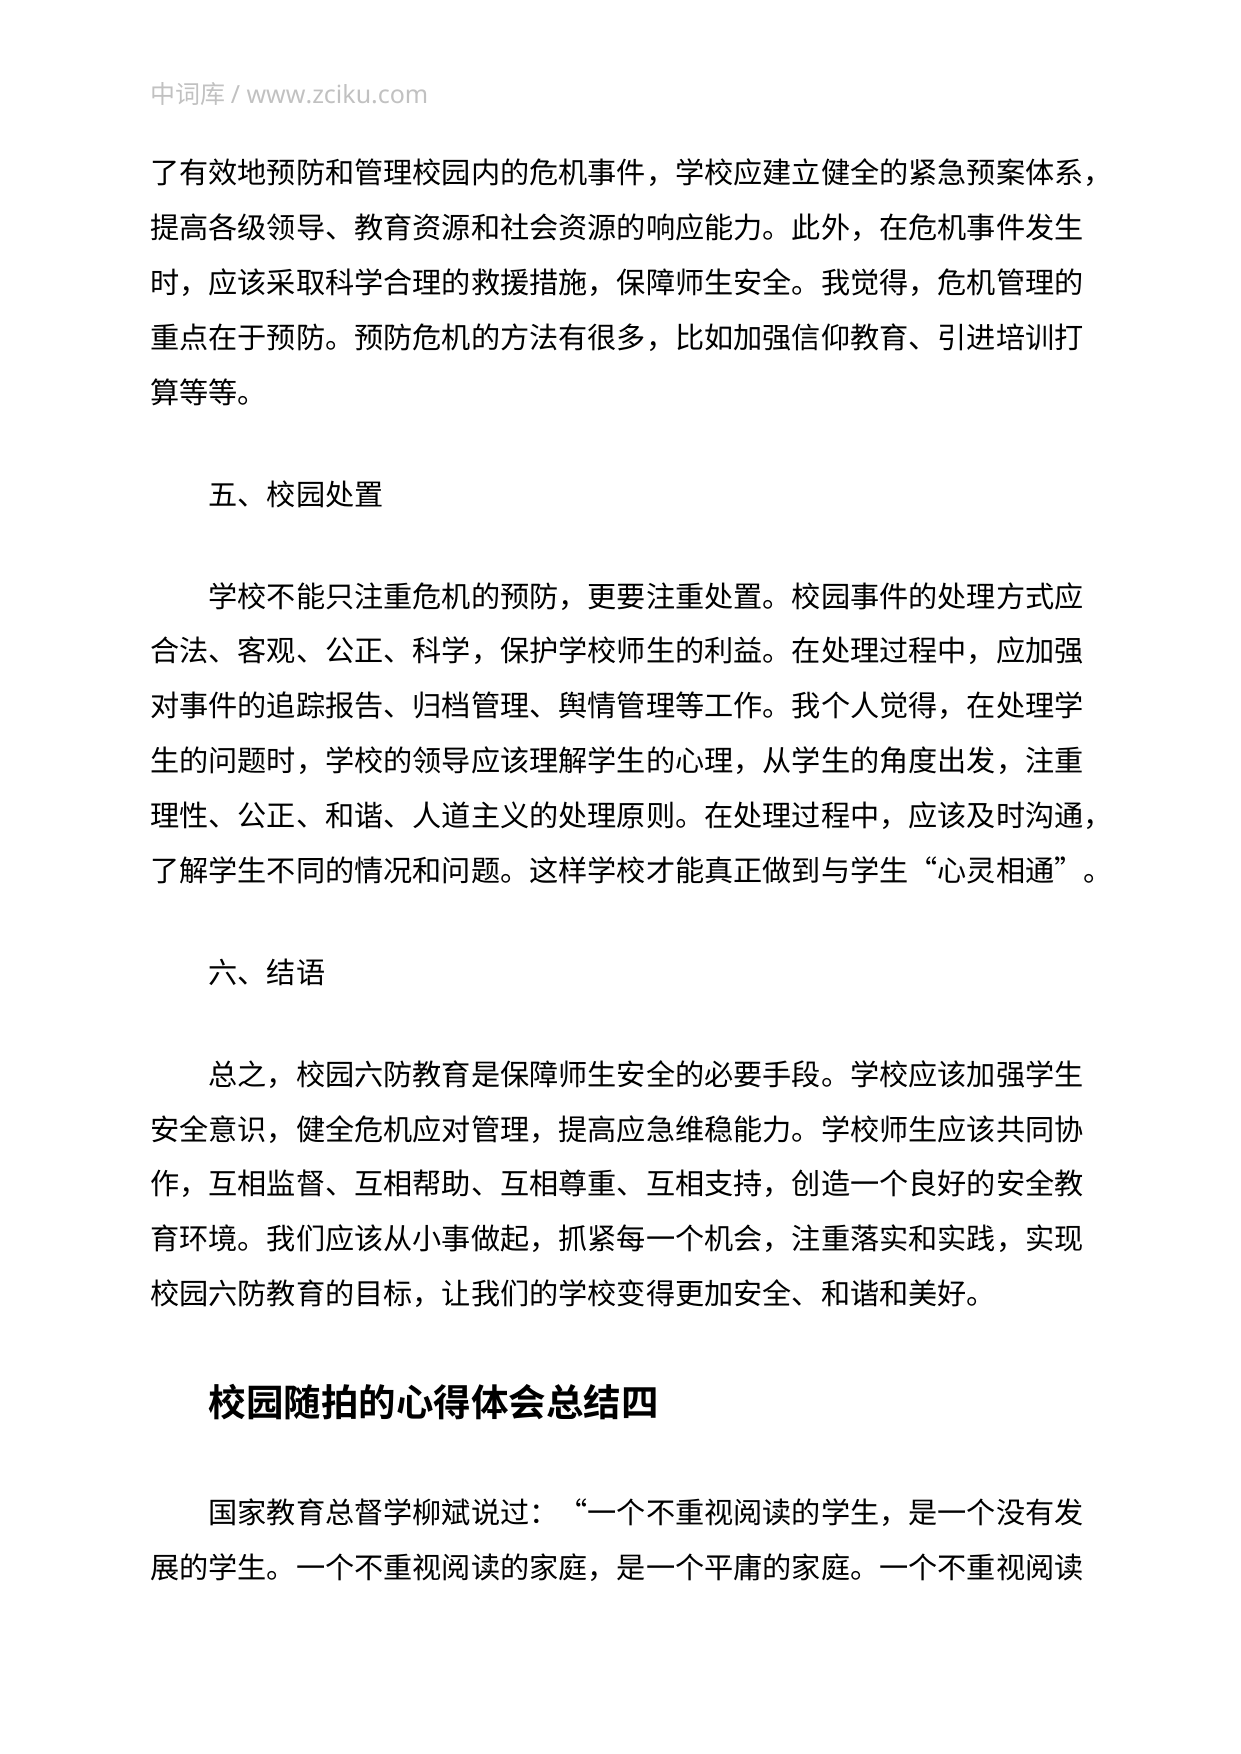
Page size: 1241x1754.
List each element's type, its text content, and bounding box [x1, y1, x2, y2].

text 总之，校园六防教育是保障师生安全的必要手段。学校应该加强学生安全意识，健全危机应对管理，提高应急维稳能力。学校师生应该共同协作，互相监督、互相帮助、互相尊重、互相支持，创造一个良好的安全教育环境。我们应该从小事做起，抓紧每一个机会，注重落实和实践，实现校园六防教育的目标，让我们的学校变得更加安全、和谐和美好。 [150, 1051, 1090, 1313]
text 校园随拍的心得体会总结四 [150, 1372, 1090, 1427]
text 六、结语 [150, 949, 1090, 992]
text 学校不能只注重危机的预防，更要注重处置。校园事件的处理方式应合法、客观、公正、科学，保护学校师生的利益。在处理过程中，应加强对事件的追踪报告、归档管理、舆情管理等工作。我个人觉得，在处理学生的问题时，学校的领导应该理解学生的心理，从学生的角度出发，注重理性、公正、和谐、人道主义的处理原则。在处理过程中，应该及时沟通，了解学生不同的情况和问题。这样学校才能真正做到与学生“心灵相通”。 [150, 573, 1090, 890]
text 五、校园处置 [150, 471, 1090, 514]
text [150, 150, 1090, 412]
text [150, 1490, 1090, 1587]
